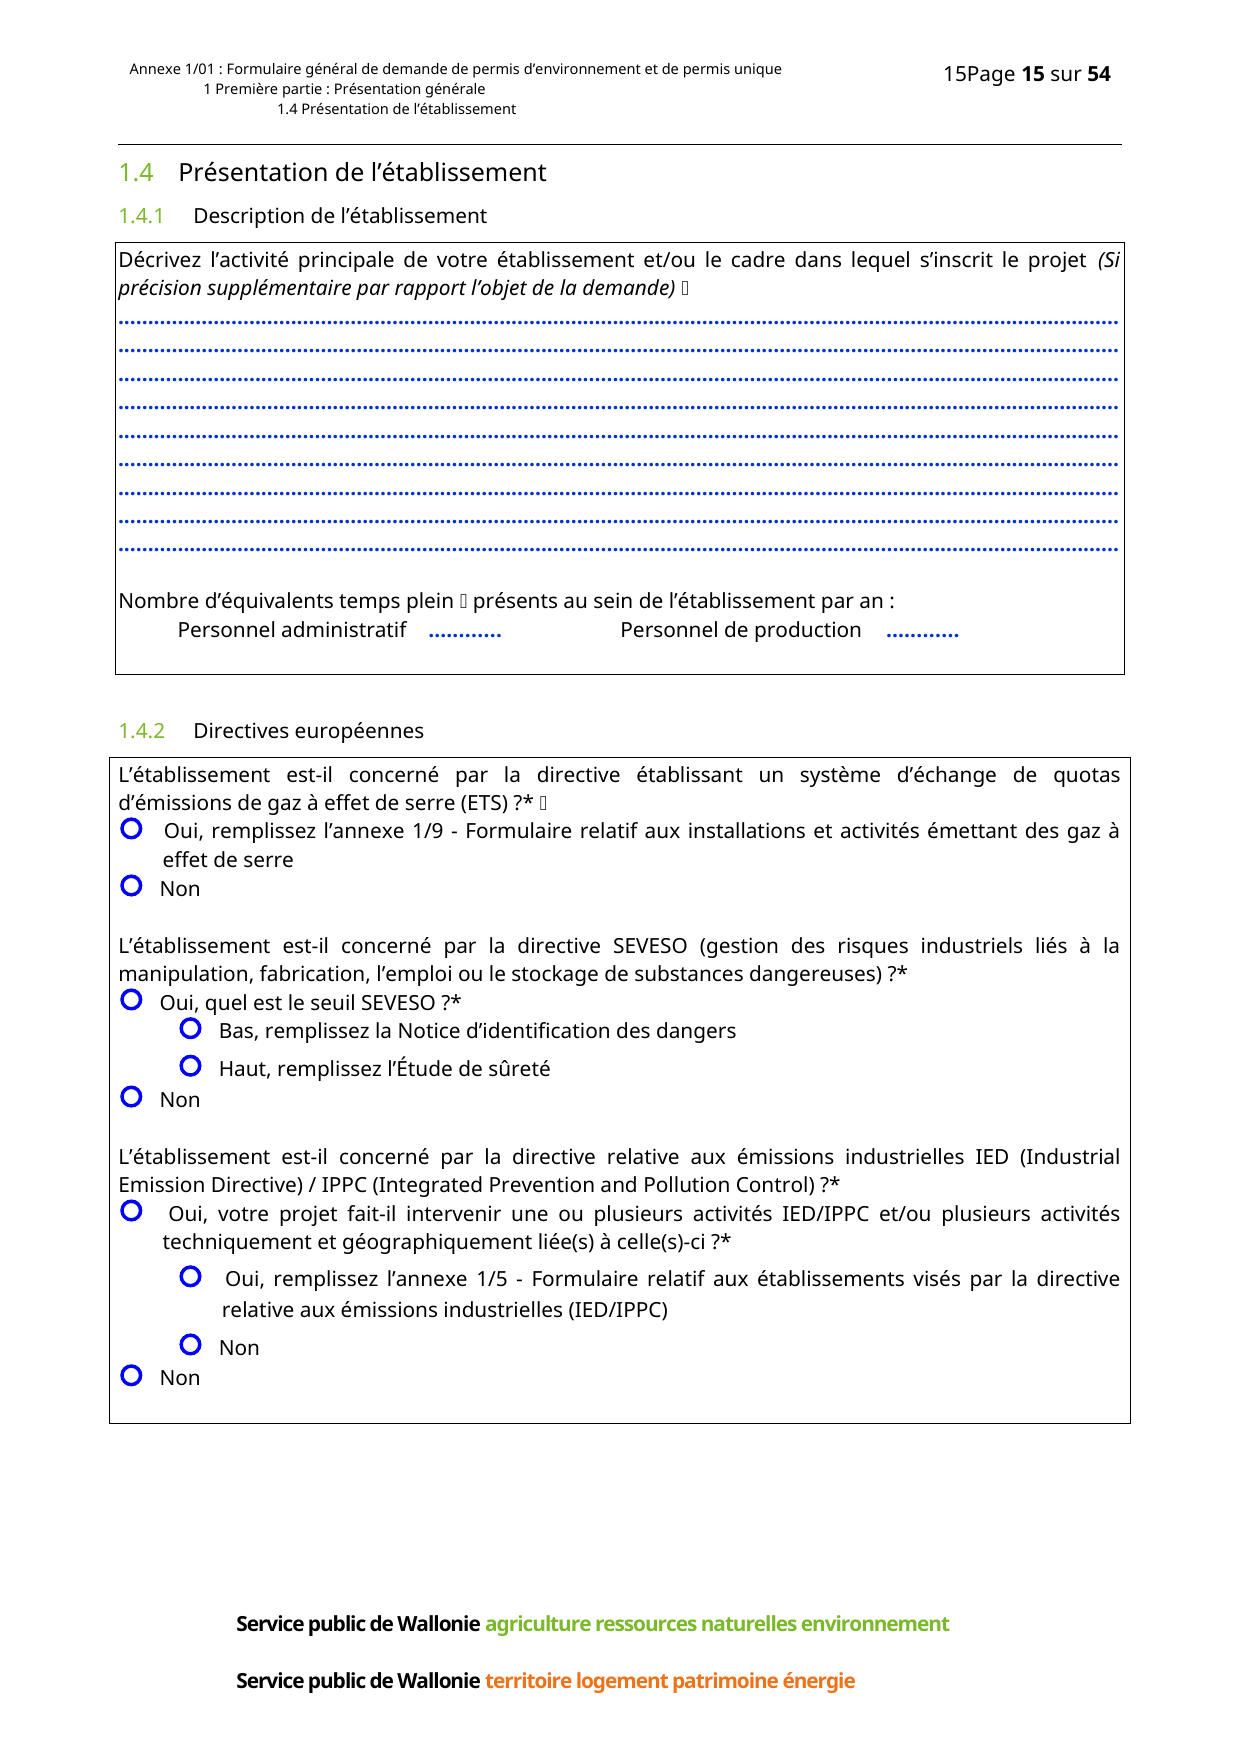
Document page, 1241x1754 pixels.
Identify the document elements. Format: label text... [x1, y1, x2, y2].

text Bas, remplissez la Notice d’identification des dangers [118, 1016, 1122, 1045]
text Oui, remplissez l’annexe 1/5 - Formulaire relatif aux établissements visés par la directive relative aux émissions industrielles (IED/IPPC) [118, 1256, 1122, 1324]
text Haut, remplissez l’Étude de sûreté [118, 1045, 1122, 1085]
text Non [118, 1324, 1122, 1363]
subtitle Directives européennes [118, 716, 1122, 744]
text Oui, votre projet fait-il intervenir une ou plusieurs activités IED/IPPC et/ou plusieurs activités techniquement et géographiquement liée(s) à celle(s)-ci ?* [118, 1199, 1122, 1256]
text L’établissement est-il concerné par la directive établissant un système d’échange de quotas d’émissions de gaz à effet de serre (ETS) ?* [110, 758, 1130, 817]
text Nombre d’équivalents temps plein présents au sein de l’établissement par an : [118, 586, 1122, 615]
text L’établissement est-il concerné par la directive relative aux émissions industrielles IED (Industrial Emission Directive) / IPPC (Integrated Prevention and Pollution Control) ?* [118, 1142, 1122, 1199]
subtitle Description de l’établissement [118, 201, 1122, 229]
subtitle Présentation de l’établissement [118, 154, 1122, 188]
text Décrivez l’activité principale de votre établissement et/ou le cadre dans lequel s’inscrit le projet (Si précision supplémentaire par rapport l’objet de la demande) [116, 243, 1124, 302]
text Oui, quel est le seuil SEVESO ?* [118, 988, 1122, 1016]
text Personnel administratif Personnel de production [118, 615, 1122, 643]
text Non [118, 874, 1122, 902]
text Non [118, 1085, 1122, 1113]
text Oui, remplissez l’annexe 1/9 - Formulaire relatif aux installations et activités émettant des gaz à effet de serre [118, 817, 1122, 874]
text Non [118, 1363, 1122, 1392]
text L’établissement est-il concerné par la directive SEVESO (gestion des risques industriels liés à la manipulation, fabrication, l’emploi ou le stockage de substances dangereuses) ?* [118, 931, 1122, 988]
